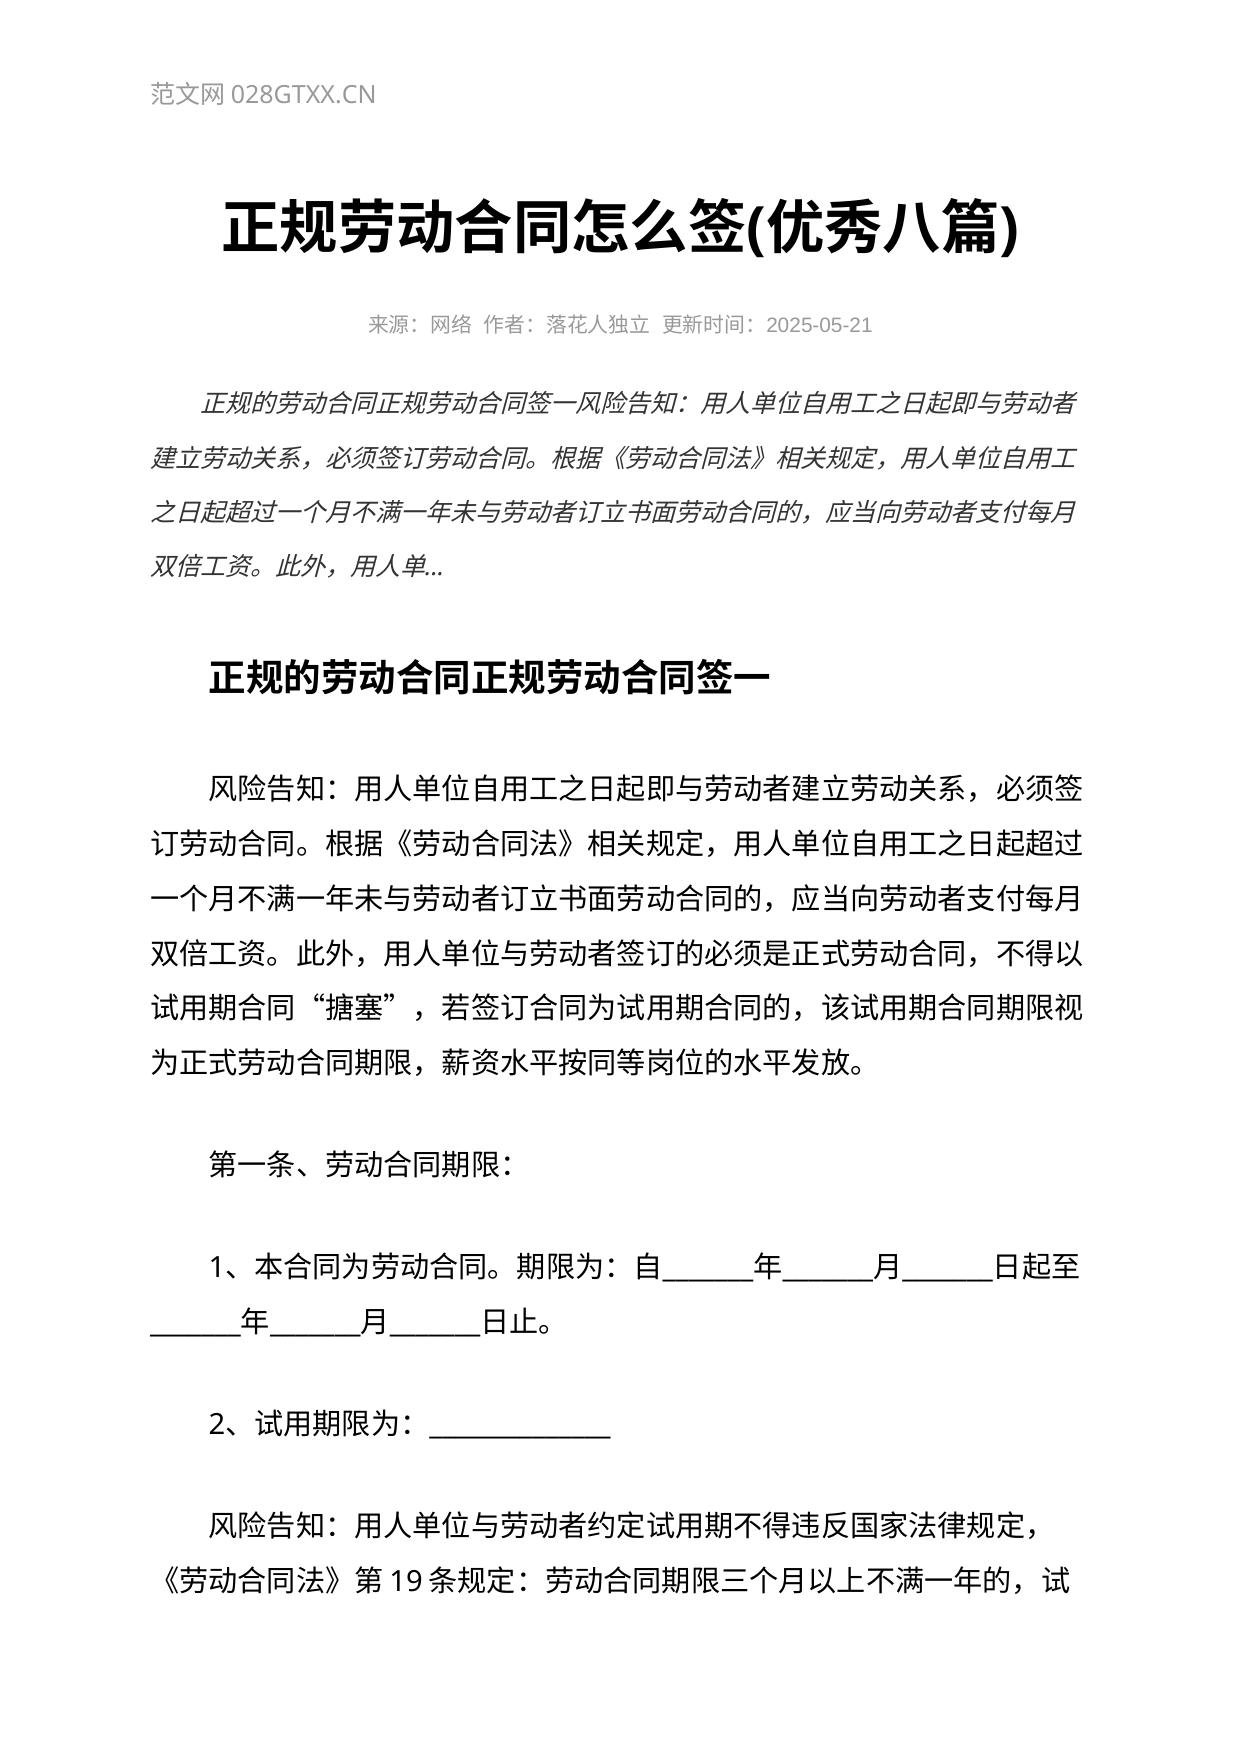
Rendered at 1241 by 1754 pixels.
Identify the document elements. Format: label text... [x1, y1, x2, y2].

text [150, 1502, 1090, 1600]
text 风险告知：用人单位自用工之日起即与劳动者建立劳动关系，必须签订劳动合同。根据《劳动合同法》相关规定，用人单位自用工之日起超过一个月不满一年未与劳动者订立书面劳动合同的，应当向劳动者支付每月双倍工资。此外，用人单位与劳动者签订的必须是正式劳动合同，不得以试用期合同“搪塞”，若签订合同为试用期合同的，该试用期合同期限视为正式劳动合同期限，薪资水平按同等岗位的水平发放。 [150, 766, 1090, 1082]
text 来源：网络 作者：落花人独立 更新时间：2025-05-21 [150, 313, 1090, 337]
subtitle 正规劳动合同怎么签(优秀八篇) [150, 181, 1090, 266]
text 第一条、劳动合同期限： [150, 1142, 1090, 1184]
text 正规的劳动合同正规劳动合同签一风险告知：用人单位自用工之日起即与劳动者建立劳动关系，必须签订劳动合同。根据《劳动合同法》相关规定，用人单位自用工之日起超过一个月不满一年未与劳动者订立书面劳动合同的，应当向劳动者支付每月双倍工资。此外，用人单... [150, 384, 1090, 583]
text 1、本合同为劳动合同。期限为：自_______年_______月_______日起至_______年_______月_______日止。 [150, 1243, 1090, 1341]
text 正规的劳动合同正规劳动合同签一 [150, 648, 1090, 702]
text 2、试用期限为：______________ [150, 1401, 1090, 1443]
